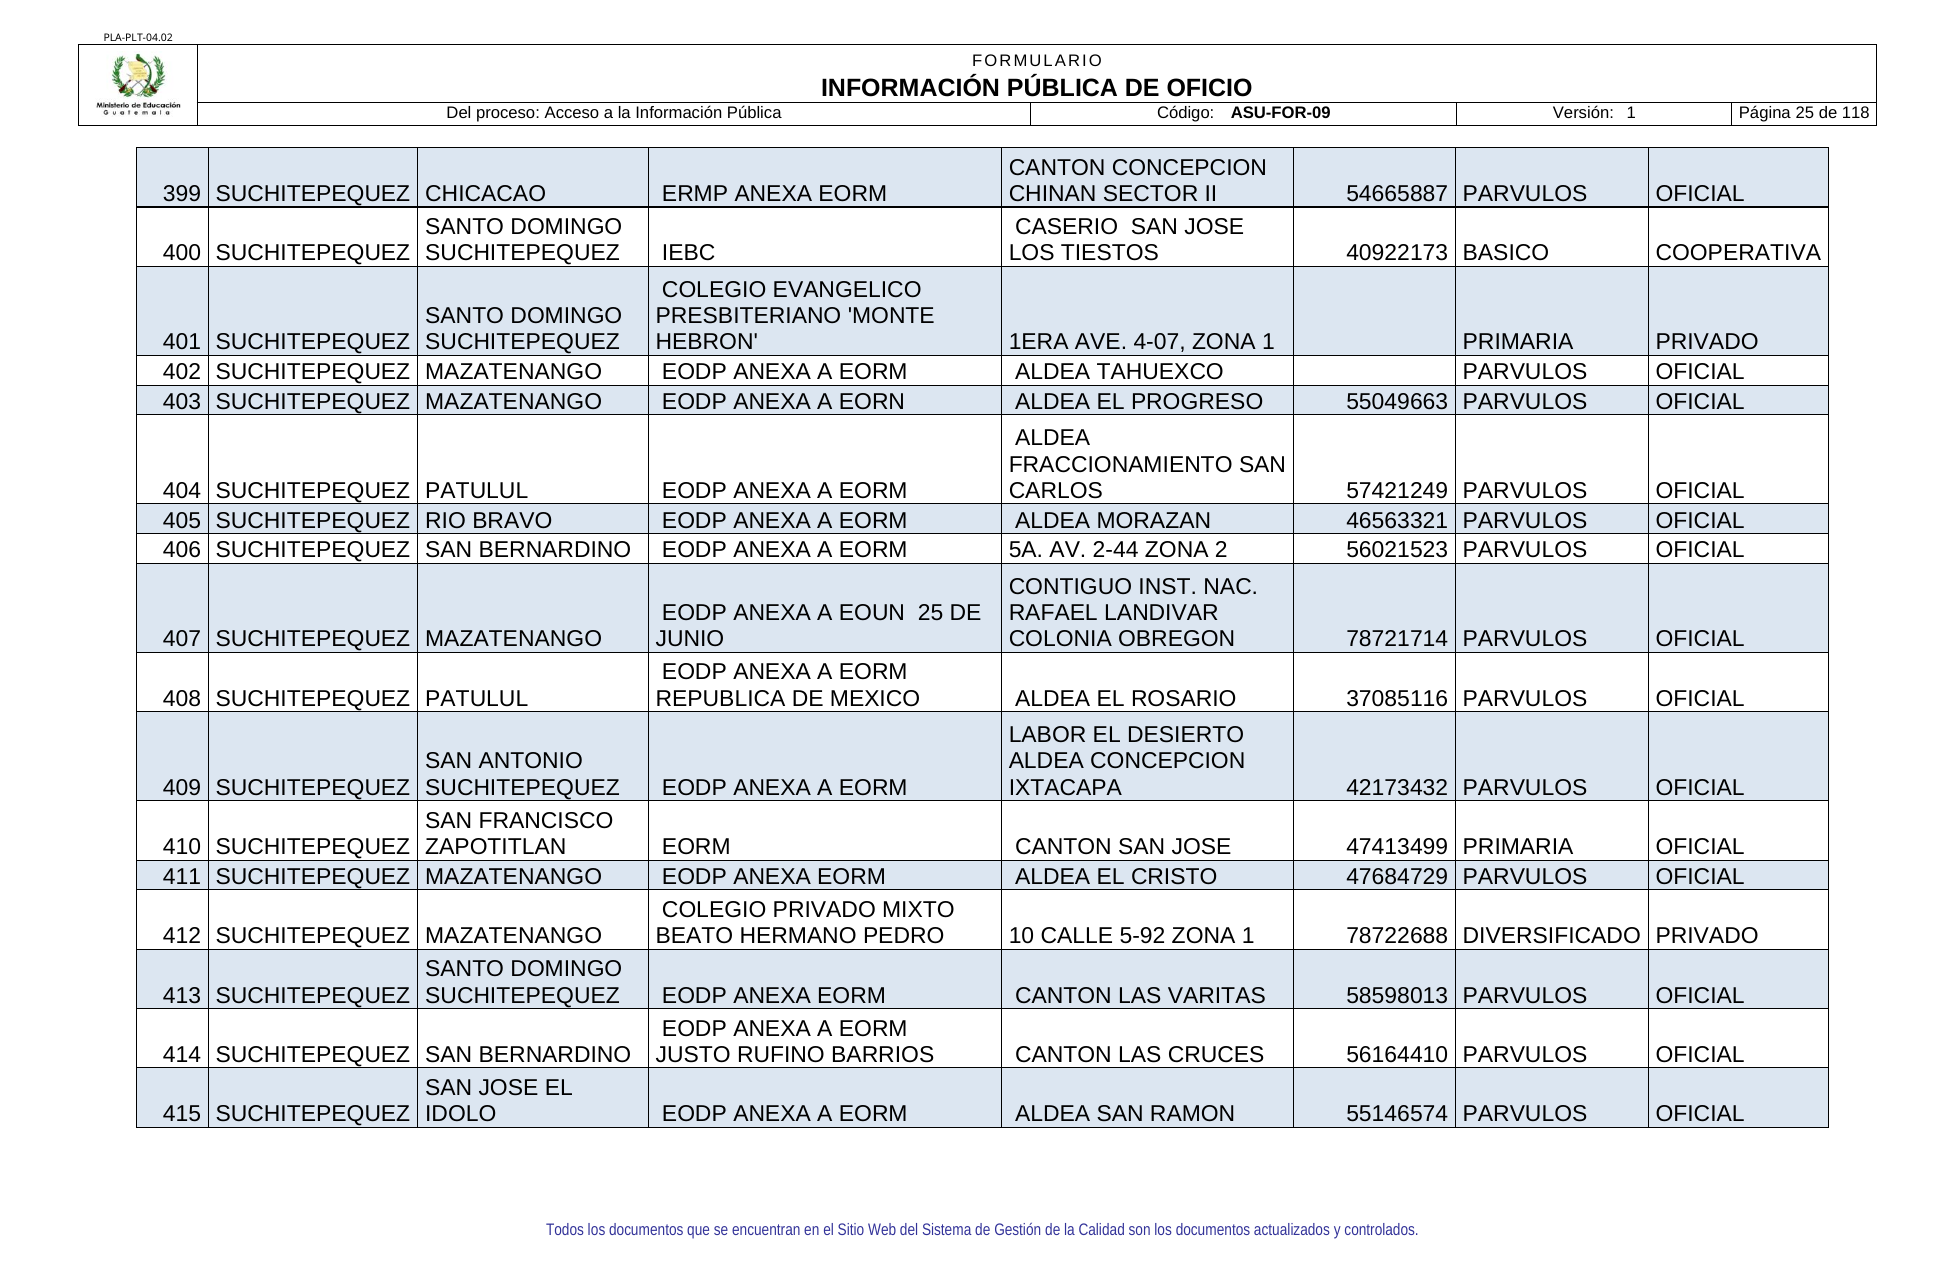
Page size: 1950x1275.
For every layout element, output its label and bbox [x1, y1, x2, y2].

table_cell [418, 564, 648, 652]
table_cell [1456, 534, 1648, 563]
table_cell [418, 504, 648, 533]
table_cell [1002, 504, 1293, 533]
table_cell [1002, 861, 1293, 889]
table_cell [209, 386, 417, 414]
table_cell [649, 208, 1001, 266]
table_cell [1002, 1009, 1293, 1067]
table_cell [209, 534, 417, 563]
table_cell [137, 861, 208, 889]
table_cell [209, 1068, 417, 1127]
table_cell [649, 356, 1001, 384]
picture [95, 51, 181, 117]
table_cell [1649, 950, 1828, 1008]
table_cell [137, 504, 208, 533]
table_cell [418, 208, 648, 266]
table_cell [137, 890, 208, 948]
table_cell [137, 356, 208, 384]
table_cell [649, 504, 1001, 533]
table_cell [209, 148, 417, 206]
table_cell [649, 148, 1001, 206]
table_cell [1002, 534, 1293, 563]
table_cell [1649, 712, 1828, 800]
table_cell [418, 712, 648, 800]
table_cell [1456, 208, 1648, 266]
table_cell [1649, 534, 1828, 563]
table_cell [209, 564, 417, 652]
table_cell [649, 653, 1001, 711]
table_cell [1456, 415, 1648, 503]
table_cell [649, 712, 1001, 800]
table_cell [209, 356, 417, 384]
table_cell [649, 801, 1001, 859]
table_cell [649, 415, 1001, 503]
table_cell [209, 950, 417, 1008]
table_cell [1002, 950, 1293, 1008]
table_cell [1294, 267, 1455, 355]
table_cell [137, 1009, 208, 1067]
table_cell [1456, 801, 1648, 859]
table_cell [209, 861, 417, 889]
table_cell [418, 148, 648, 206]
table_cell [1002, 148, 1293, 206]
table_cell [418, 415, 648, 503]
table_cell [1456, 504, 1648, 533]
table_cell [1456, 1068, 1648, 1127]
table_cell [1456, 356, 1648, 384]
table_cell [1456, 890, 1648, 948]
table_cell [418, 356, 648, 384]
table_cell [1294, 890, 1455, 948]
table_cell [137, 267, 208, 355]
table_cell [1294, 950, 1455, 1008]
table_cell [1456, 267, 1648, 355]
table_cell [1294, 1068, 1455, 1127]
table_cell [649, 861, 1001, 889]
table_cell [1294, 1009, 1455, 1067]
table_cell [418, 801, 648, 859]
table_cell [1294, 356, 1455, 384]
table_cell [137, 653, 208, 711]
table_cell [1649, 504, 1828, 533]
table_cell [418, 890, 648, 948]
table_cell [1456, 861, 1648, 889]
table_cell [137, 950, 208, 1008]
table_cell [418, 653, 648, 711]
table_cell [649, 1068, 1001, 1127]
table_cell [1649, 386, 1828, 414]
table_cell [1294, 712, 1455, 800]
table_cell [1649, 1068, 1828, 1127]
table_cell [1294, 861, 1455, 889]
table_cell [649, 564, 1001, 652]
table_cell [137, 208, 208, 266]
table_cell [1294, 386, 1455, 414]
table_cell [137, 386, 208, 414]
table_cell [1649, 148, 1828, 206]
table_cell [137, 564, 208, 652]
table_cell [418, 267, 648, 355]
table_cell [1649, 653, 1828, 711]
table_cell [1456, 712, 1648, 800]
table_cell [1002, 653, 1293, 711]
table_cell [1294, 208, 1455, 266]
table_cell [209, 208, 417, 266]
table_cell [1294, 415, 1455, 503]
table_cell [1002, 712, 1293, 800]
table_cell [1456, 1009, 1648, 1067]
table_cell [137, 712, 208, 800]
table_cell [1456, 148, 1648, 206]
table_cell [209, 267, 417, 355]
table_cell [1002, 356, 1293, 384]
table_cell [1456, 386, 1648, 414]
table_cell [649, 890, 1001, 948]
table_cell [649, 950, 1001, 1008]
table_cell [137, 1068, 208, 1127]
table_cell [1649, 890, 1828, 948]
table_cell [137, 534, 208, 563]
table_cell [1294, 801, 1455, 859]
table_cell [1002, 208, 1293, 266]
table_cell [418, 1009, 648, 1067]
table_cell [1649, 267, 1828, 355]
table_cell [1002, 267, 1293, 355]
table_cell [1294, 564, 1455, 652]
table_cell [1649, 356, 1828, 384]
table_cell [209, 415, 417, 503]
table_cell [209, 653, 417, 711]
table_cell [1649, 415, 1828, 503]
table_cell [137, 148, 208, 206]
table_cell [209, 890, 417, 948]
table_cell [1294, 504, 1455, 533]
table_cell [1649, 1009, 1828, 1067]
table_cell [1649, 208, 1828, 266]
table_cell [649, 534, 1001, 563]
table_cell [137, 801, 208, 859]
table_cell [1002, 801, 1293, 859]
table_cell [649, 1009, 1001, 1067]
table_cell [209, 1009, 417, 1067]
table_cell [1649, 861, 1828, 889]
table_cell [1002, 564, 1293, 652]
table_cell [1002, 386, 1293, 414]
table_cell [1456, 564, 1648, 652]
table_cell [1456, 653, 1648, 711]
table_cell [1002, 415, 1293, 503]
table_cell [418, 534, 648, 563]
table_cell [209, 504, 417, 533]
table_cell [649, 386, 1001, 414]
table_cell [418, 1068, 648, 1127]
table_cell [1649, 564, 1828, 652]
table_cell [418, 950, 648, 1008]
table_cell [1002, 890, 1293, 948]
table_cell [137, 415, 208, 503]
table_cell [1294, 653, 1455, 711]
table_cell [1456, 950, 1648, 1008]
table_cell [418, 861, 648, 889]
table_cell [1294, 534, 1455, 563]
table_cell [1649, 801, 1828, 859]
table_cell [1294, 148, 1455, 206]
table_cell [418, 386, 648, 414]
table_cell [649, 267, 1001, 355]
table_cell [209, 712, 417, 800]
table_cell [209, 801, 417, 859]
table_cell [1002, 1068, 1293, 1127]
